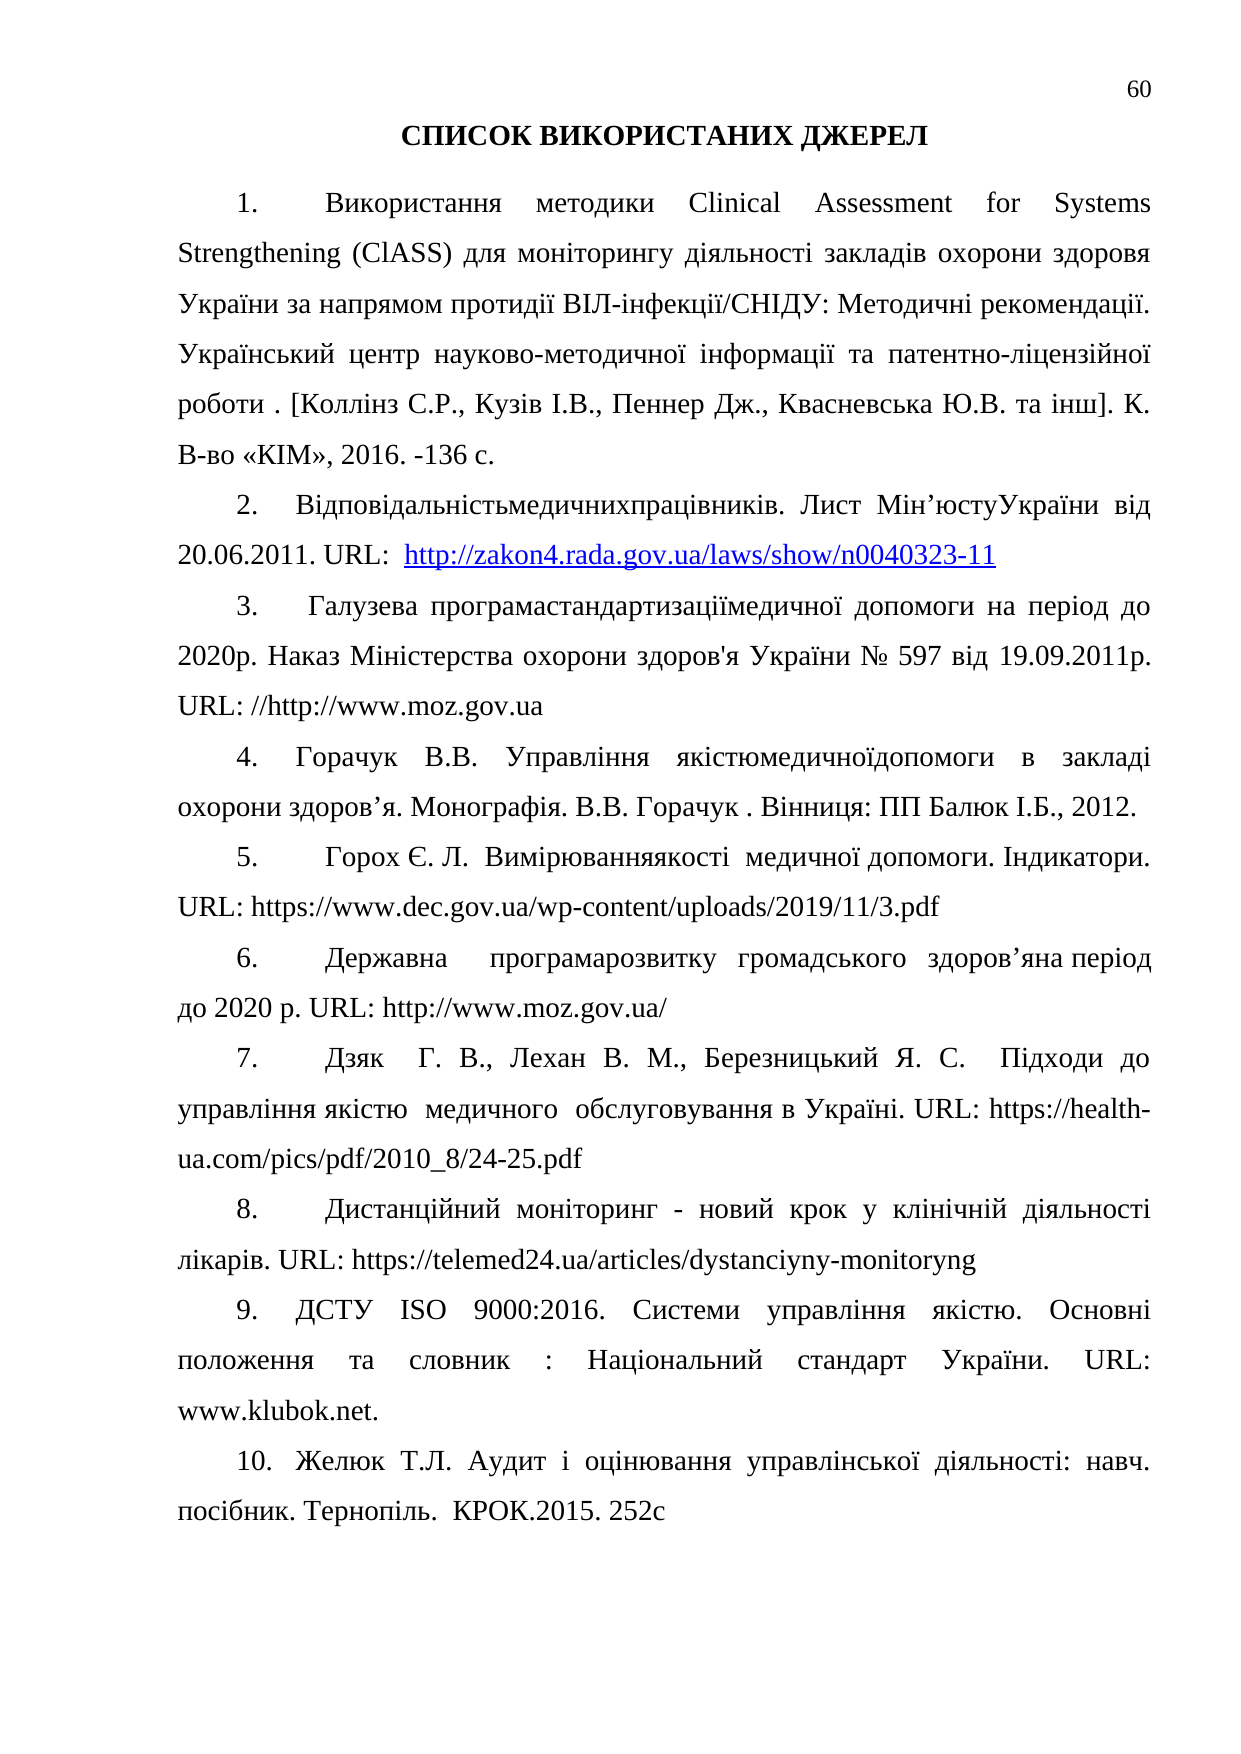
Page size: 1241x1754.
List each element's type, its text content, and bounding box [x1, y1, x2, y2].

list Дзяк Г. В., Лехан В. М., Березницький Я. С. Підходи до управління якістю медичного обслуговування в Україні. URL: https://health-ua.com/pics/pdf/2010_8/24-25.pdf [177, 1041, 1152, 1175]
list Відповідальністьмедичнихпрацівників. Лист Мін’юстуУкраїни від 20.06.2011. URL: http://zakon4.rada.gov.ua/laws/show/n0040323-11 [177, 487, 1152, 571]
list Державна програмарозвитку громадського здоров’яна період до 2020 р. URL: http://www.moz.gov.ua/ [177, 940, 1152, 1024]
list Галузева програмастандартизаціїмедичної допомоги на період до 2020р. Наказ Міністерства охорони здоров'я України № 597 від 19.09.2011р. URL: //http://www.moz.gov.ua [177, 588, 1152, 722]
text СПИСОК ВИКОРИСТАНИХ ДЖЕРЕЛ [177, 118, 1152, 152]
list Желюк Т.Л. Аудит і оцінювання управлінської діяльності: навч. посібник. Тернопіль. КРОК.2015. 252с [177, 1443, 1152, 1527]
list Горачук В.В. Управління якістюмедичноїдопомоги в закладі охорони здоров’я. Монографія. В.В. Горачук . Вінниця: ПП Балюк І.Б., 2012. [177, 739, 1152, 822]
list ДСТУ ISO 9000:2016. Системи управління якістю. Основні положення та словник : Національний стандарт України. URL: www.klubok.net. [177, 1292, 1152, 1426]
list Дистанційний моніторинг - новий крок у клінічній діяльності лікарів. URL: https://telemed24.ua/articles/dystanciyny-monitoryng [177, 1191, 1152, 1275]
list Горох Є. Л. Вимірюванняякості медичної допомоги. Індикатори. URL: https://www.dec.gov.ua/wp-content/uploads/2019/11/3.pdf [177, 839, 1152, 923]
list Використання методики Clinical Assessment for Systems Strengthening (ClASS) для моніторингу діяльності закладів охорони здоровя України за напрямом протидії ВІЛ-інфекції/СНІДУ: Методичні рекомендації. Український центр науково-методичної інформації та патентно-ліцензійної роботи . [Коллінз С.Р., Кузів І.В., Пеннер Дж., Квасневська Ю.В. та інш]. К. В-во «КІМ», 2016. -136 с. [177, 185, 1152, 470]
